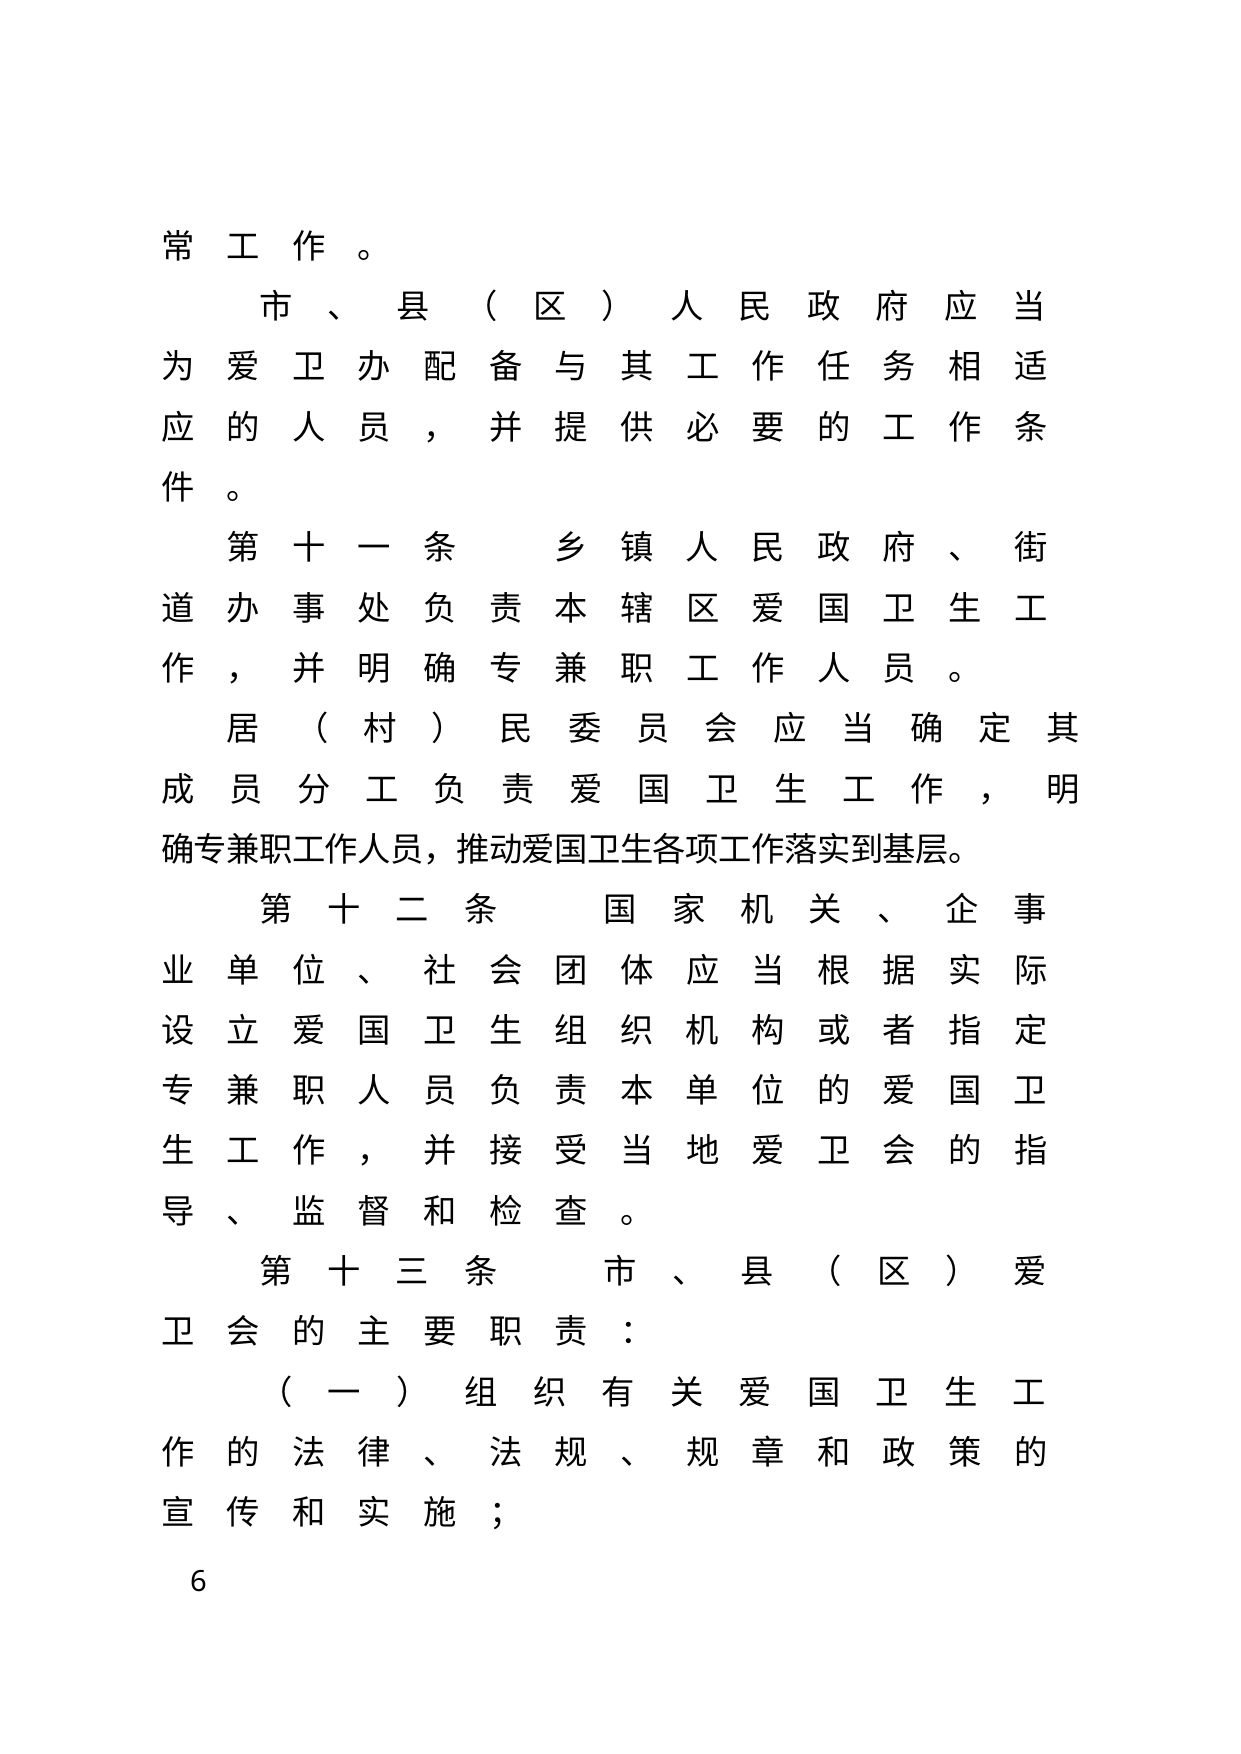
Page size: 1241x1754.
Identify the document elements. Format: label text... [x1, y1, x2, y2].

text 第十一条 乡镇人民政府、街道办事处负责本辖区爱国卫生工作，并明确专兼职工作人员。 [161, 515, 1079, 696]
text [161, 213, 1079, 274]
text 市、县（区）人民政府应当为爱卫办配备与其工作任务相适应的人员，并提供必要的工作条件。 [161, 274, 1079, 515]
text 第十二条 国家机关、企事业单位、社会团体应当根据实际设立爱国卫生组织机构或者指定专兼职人员负责本单位的爱国卫生工作，并接受当地爱卫会的指导、监督和检查。 [161, 877, 1079, 1239]
text 居（村）民委员会应当确定其成员分工负责爱国卫生工作，明确专兼职工作人员，推动爱国卫生各项工作落实到基层。 [161, 696, 1079, 877]
text （一）组织有关爱国卫生工作的法律、法规、规章和政策的宣传和实施； [161, 1359, 1079, 1540]
text 第十三条 市、县（区）爱卫会的主要职责： [161, 1239, 1079, 1359]
